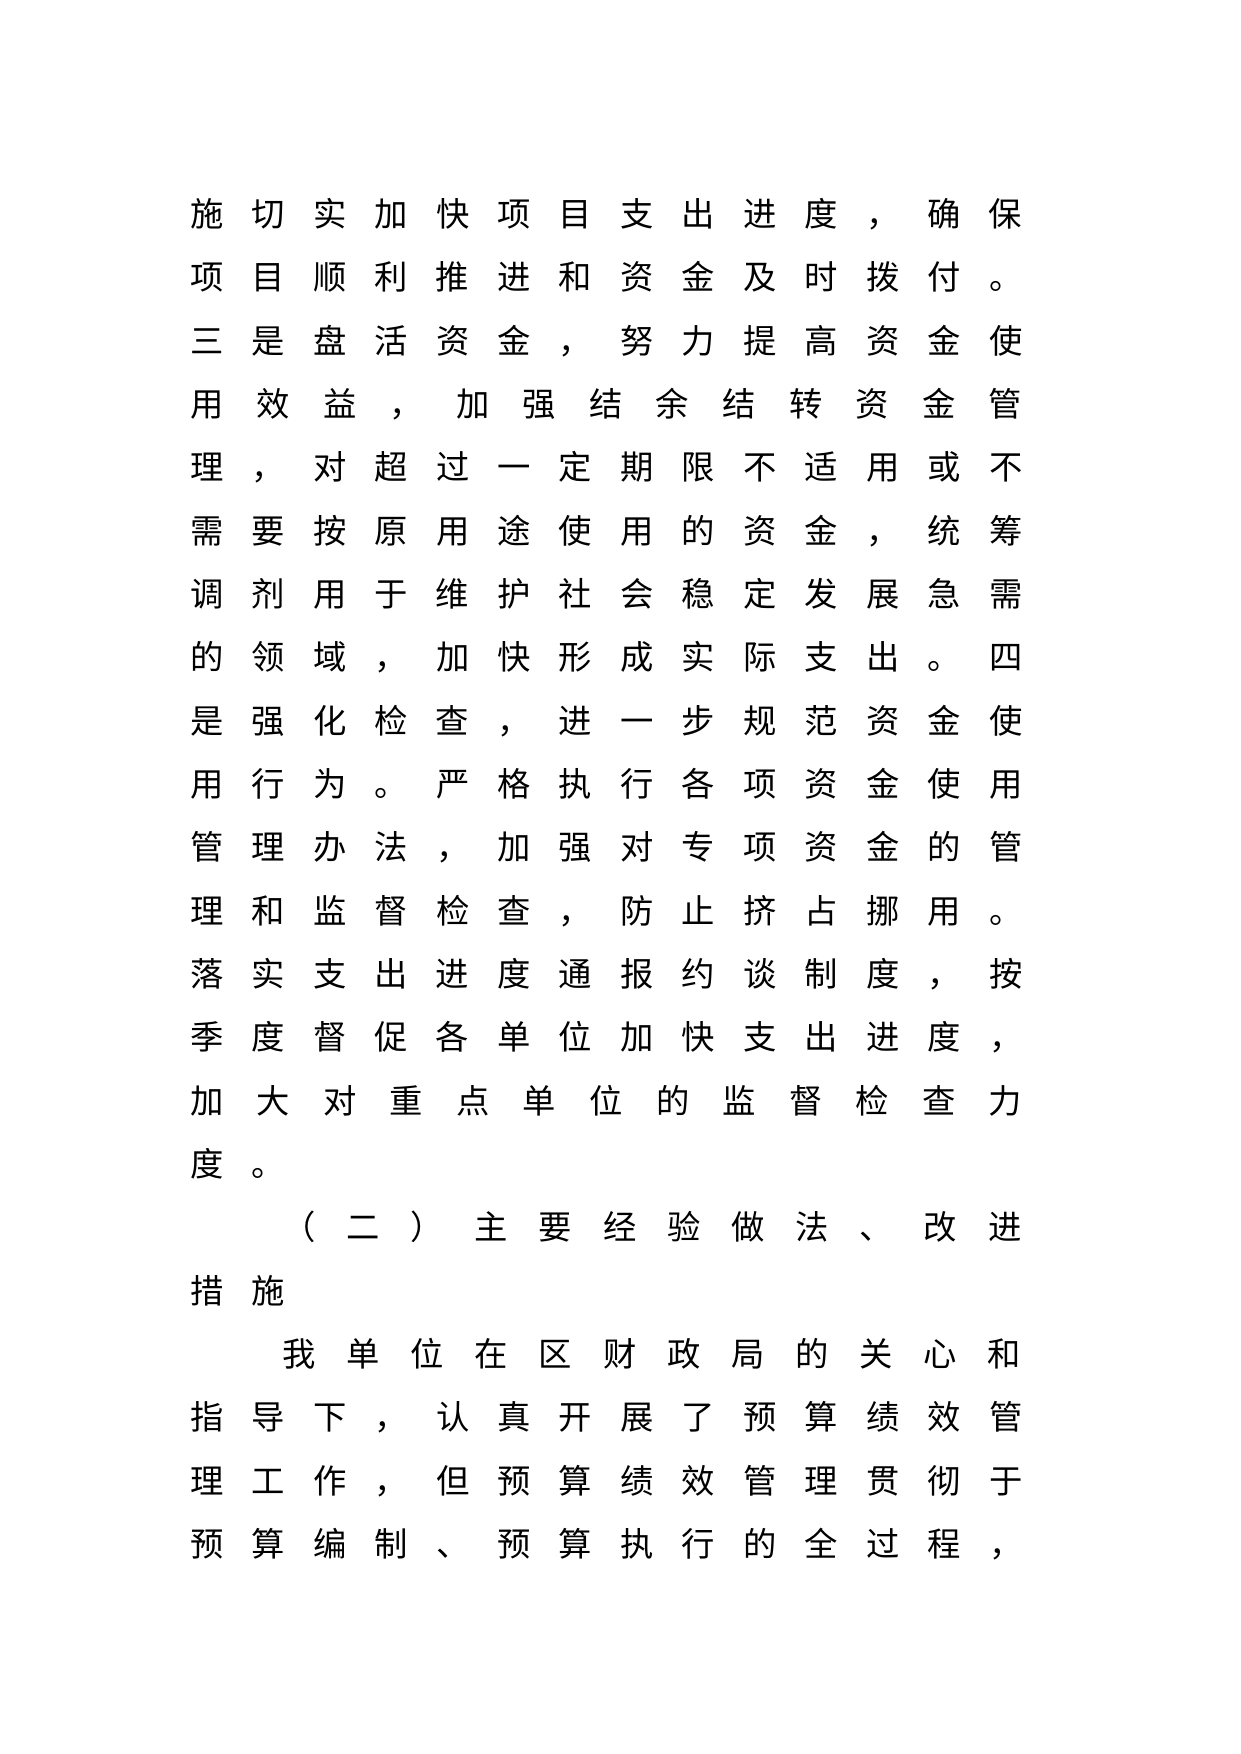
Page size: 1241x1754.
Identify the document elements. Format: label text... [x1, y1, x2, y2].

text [190, 1320, 1050, 1574]
text （二）主要经验做法、改进措施 [190, 1194, 1050, 1320]
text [190, 180, 1050, 1194]
